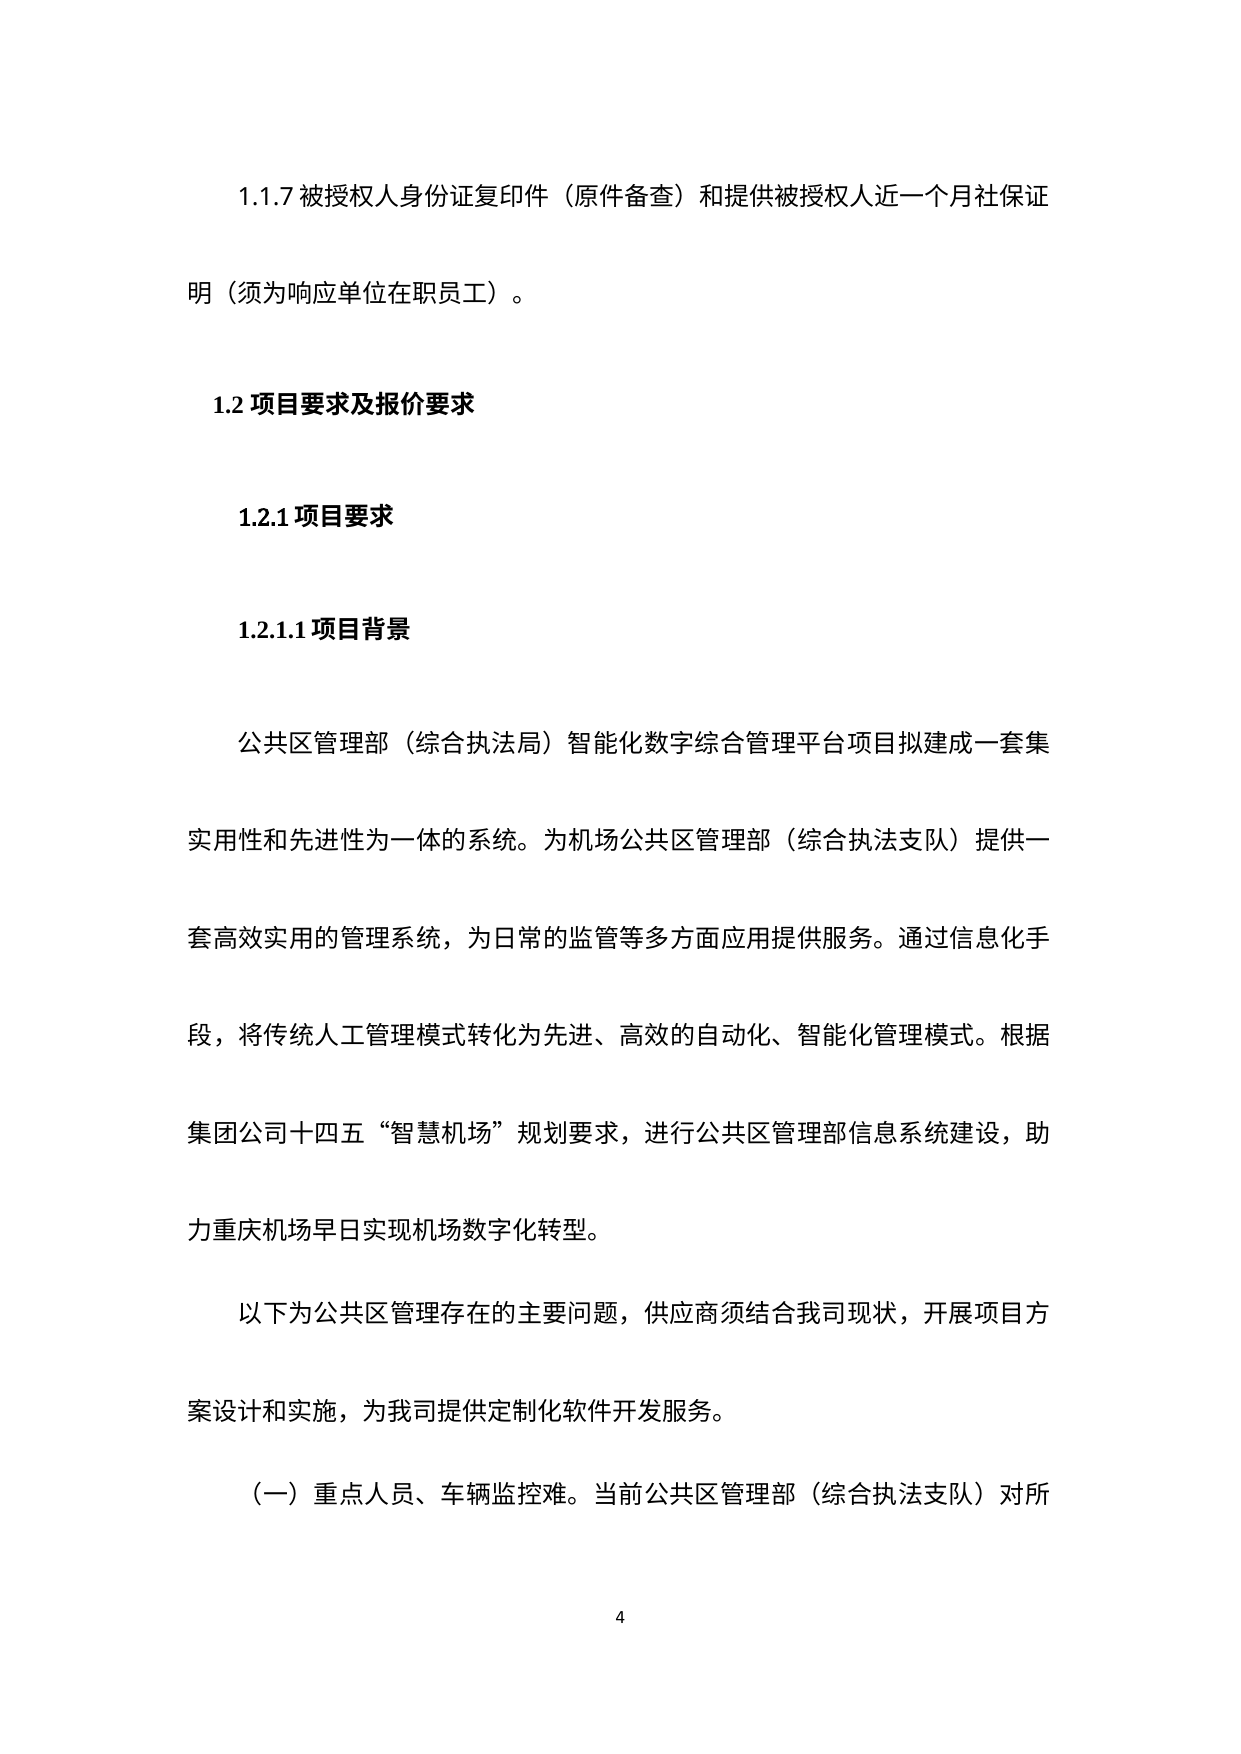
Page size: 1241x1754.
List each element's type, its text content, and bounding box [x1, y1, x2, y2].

text 1.1.7被授权人身份证复印件（原件备查）和提供被授权人近一个月社保证明（须为响应单位在职员工）。 [187, 162, 1053, 324]
subtitle 1.2 项目要求及报价要求 [187, 370, 1053, 435]
text 以下为公共区管理存在的主要问题，供应商须结合我司现状，开展项目方案设计和实施，为我司提供定制化软件开发服务。 [187, 1279, 1053, 1442]
subtitle 1.2.1.1项目背景 [187, 595, 1053, 660]
text 公共区管理部（综合执法局）智能化数字综合管理平台项目拟建成一套集实用性和先进性为一体的系统。为机场公共区管理部（综合执法支队）提供一套高效实用的管理系统，为日常的监管等多方面应用提供服务。通过信息化手段，将传统人工管理模式转化为先进、高效的自动化、智能化管理模式。根据集团公司十四五“智慧机场”规划要求，进行公共区管理部信息系统建设，助力重庆机场早日实现机场数字化转型。 [187, 709, 1053, 1261]
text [187, 1460, 1053, 1525]
subtitle 1.2.1项目要求 [187, 482, 1053, 547]
